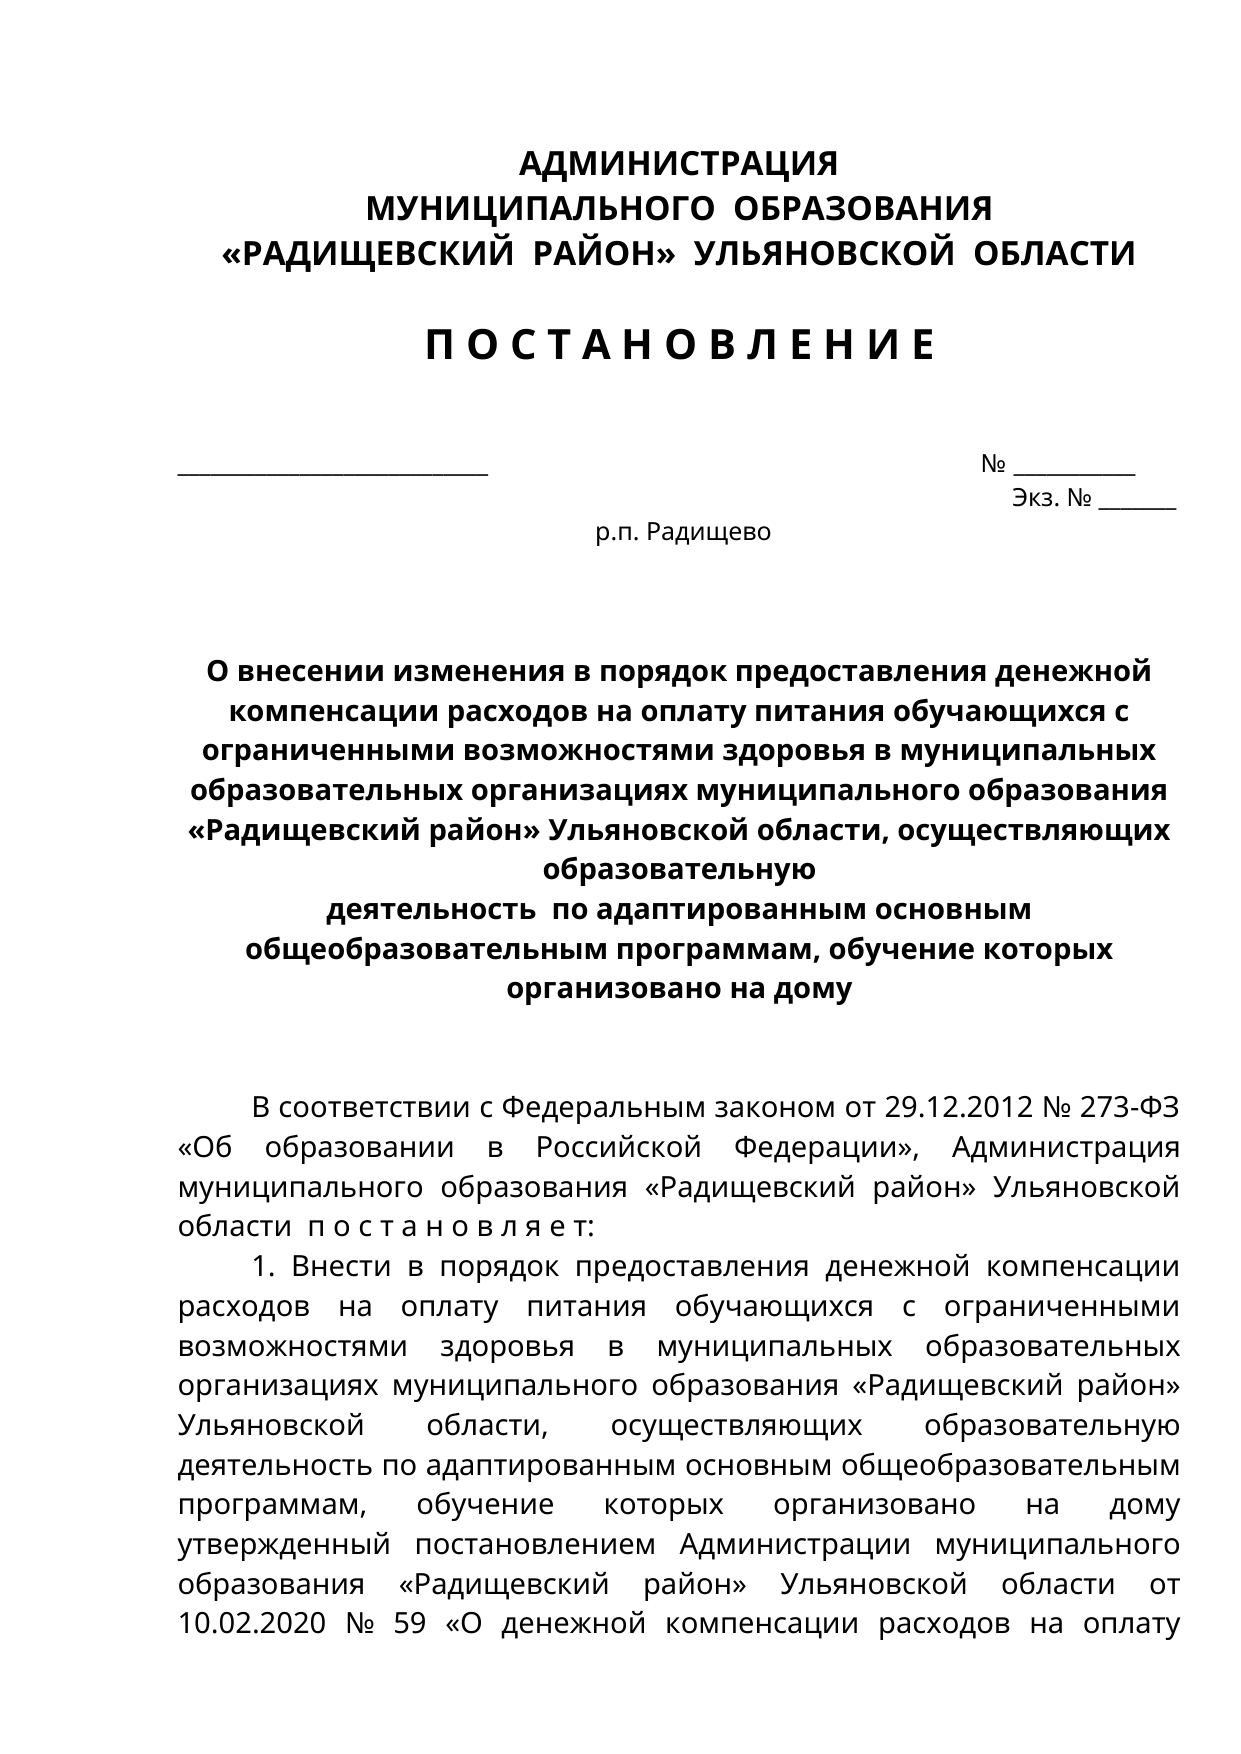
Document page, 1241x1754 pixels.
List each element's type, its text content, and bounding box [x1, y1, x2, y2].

table_header АДМИНИСТРАЦИЯ МУНИЦИПАЛЬНОГО ОБРАЗОВАНИЯ «РАДИЩЕВСКИЙ РАЙОН» УЛЬЯНОВСКОЙ ОБЛАСТИ П О С Т А Н О В Л Е Н И Е [174, 139, 1184, 372]
text О внесении изменения в порядок предоставления денежной компенсации расходов на оплату питания обучающихся с ограниченными возможностями здоровья в муниципальных образовательных организациях муниципального образования «Радищевский район» Ульяновской области, осуществляющих образовательную [177, 650, 1181, 888]
text деятельность по адаптированным основным общеобразовательным программам, обучение которых организовано на дому [177, 888, 1181, 1007]
text ____________________________ № ___________ [177, 446, 1189, 480]
text В соответствии с Федеральным законом от 29.12.2012 № 273-ФЗ «Об образовании в Российской Федерации», Администрация муниципального образования «Радищевский район» Ульяновской области п о с т а н о в л я е т: [177, 1087, 1181, 1245]
text р.п. Радищево [177, 514, 1189, 548]
text Экз. № _______ [177, 480, 1189, 514]
